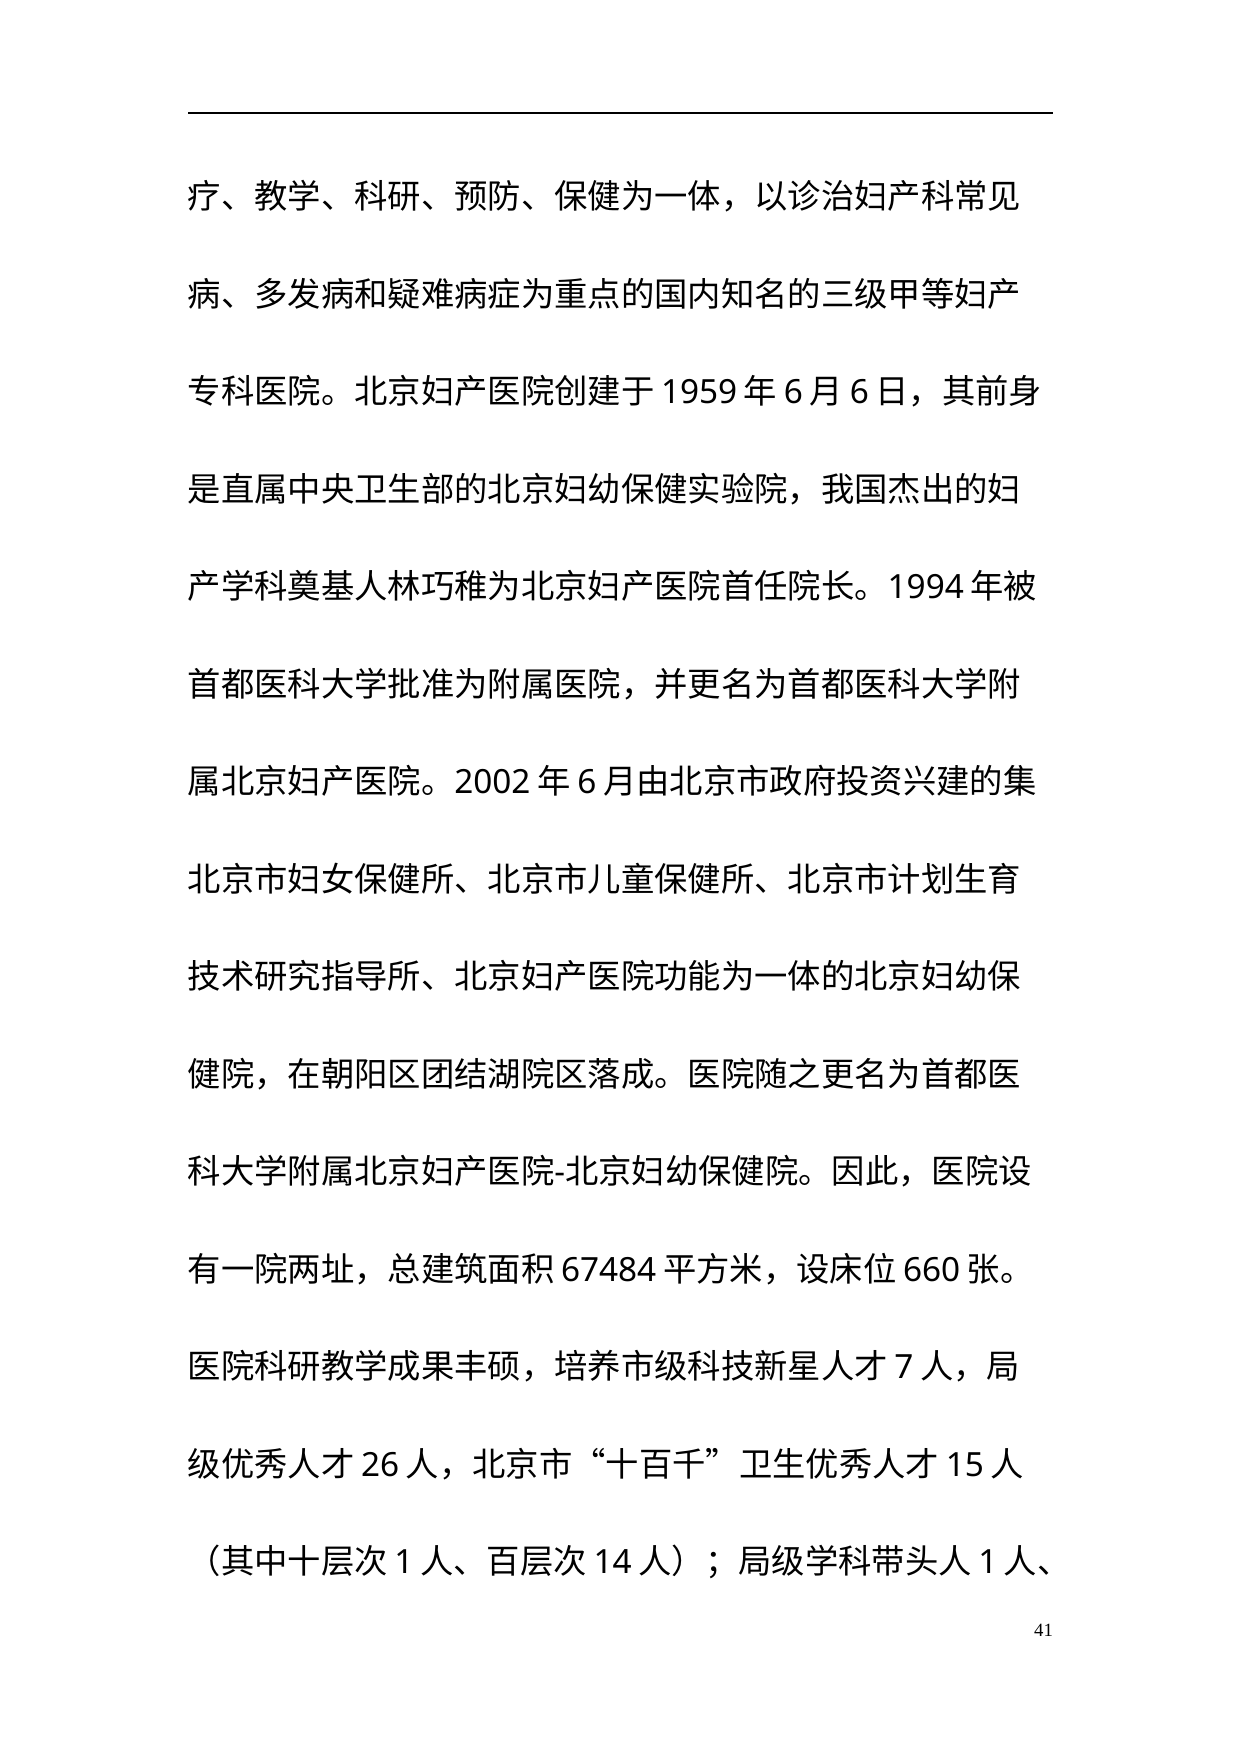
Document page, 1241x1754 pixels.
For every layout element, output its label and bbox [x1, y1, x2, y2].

text [187, 162, 1053, 1592]
